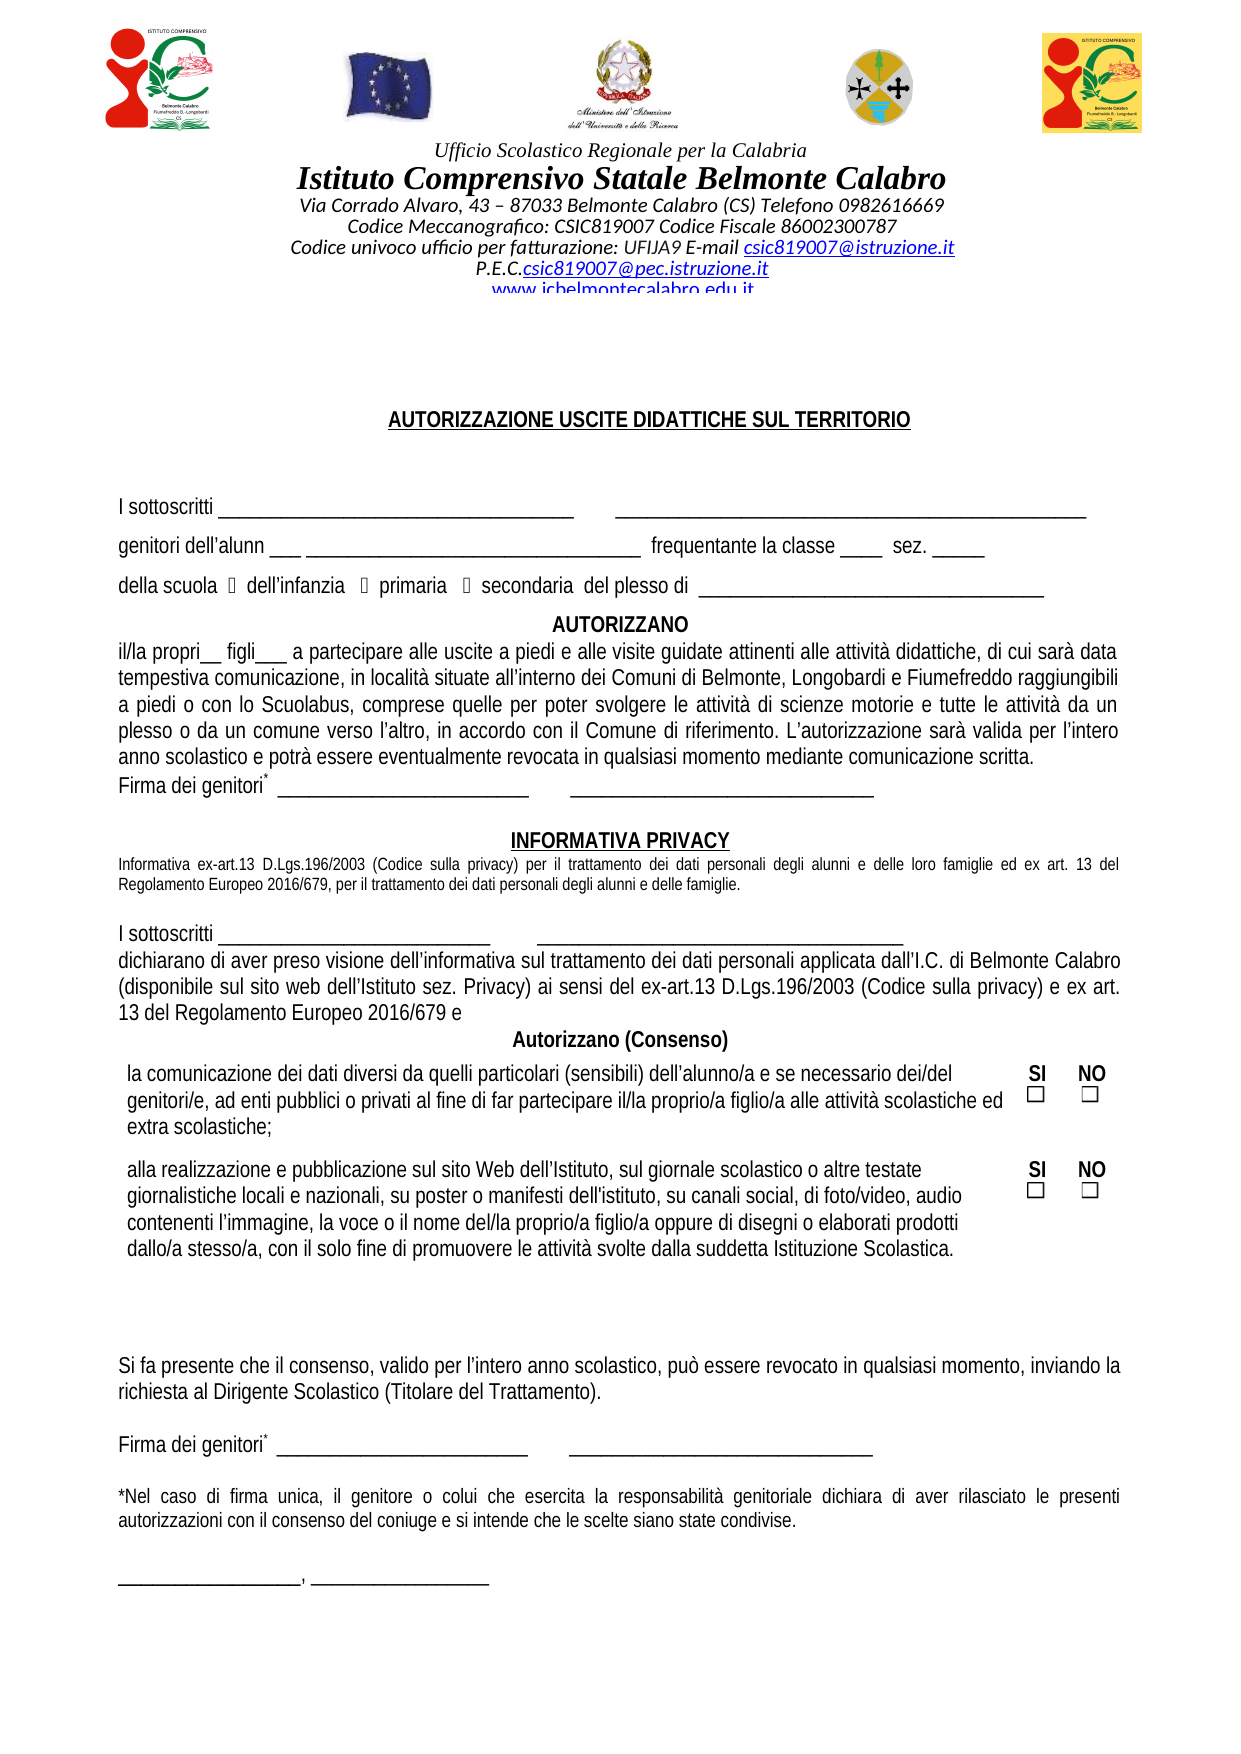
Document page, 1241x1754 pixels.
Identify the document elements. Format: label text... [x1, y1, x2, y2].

picture [844, 48, 914, 126]
text genitori dell’alunn ___ ________________________________ frequentante la classe ____ sez. _____ [118, 532, 1122, 559]
text ________________, _________________ [118, 1558, 1122, 1587]
picture [341, 52, 434, 122]
table_header NO [1062, 1052, 1122, 1148]
picture [1081, 1182, 1102, 1202]
text Informativa ex-art.13 D.Lgs.196/2003 (Codice sulla privacy) per il trattamento dei dati personali degli alunni e delle loro famiglie ed ex art. 13 del Regolamento Europeo 2016/679, per il trattamento dei dati personali degli alunni e delle famiglie. [118, 853, 1122, 894]
picture [1027, 1182, 1048, 1202]
text AUTORIZZANO [118, 611, 1122, 638]
picture [1081, 1086, 1102, 1106]
text Firma dei genitori* ________________________ _____________________________ [118, 769, 1122, 798]
text *Nel caso di firma unica, il genitore o colui che esercita la responsabilità genitoriale dichiara di aver rilasciato le presenti autorizzazioni con il consenso del coniuge e si intende che le scelte siano state condivise. [118, 1484, 1122, 1532]
picture [1042, 33, 1142, 133]
table_cell SI [1012, 1148, 1062, 1273]
text I sottoscritti __________________________________ _____________________________________________ [118, 493, 1122, 519]
table_cell NO [1062, 1148, 1122, 1273]
picture [564, 37, 682, 137]
text della scuola dell’infanzia primaria secondaria del plesso di _________________________________ [118, 572, 1122, 598]
text Firma dei genitori* ________________________ _____________________________ [118, 1431, 1122, 1457]
picture [104, 23, 214, 133]
text INFORMATIVA PRIVACY [118, 827, 1122, 853]
table_cell alla realizzazione e pubblicazione sul sito Web dell’Istituto, sul giornale scolastico o altre testate giornalistiche locali e nazionali, su poster o manifesti dell'istituto, su canali social, di foto/video, audio contenenti l’immagine, la voce o il nome del/la proprio/a figlio/a oppure di disegni o elaborati prodotti dallo/a stesso/a, con il solo fine di promuovere le attività svolte dalla suddetta Istituzione Scolastica. [119, 1148, 1012, 1273]
text AUTORIZZAZIONE USCITE DIDATTICHE SUL TERRITORIO [133, 406, 1122, 433]
text dichiarano di aver preso visione dell’informativa sul trattamento dei dati personali applicata dall’I.C. di Belmonte Calabro (disponibile sul sito web dell’Istituto sez. Privacy) ai sensi del ex-art.13 D.Lgs.196/2003 (Codice sulla privacy) e ex art. 13 del Regolamento Europeo 2016/679 e [118, 947, 1122, 1026]
table_header SI [1012, 1052, 1062, 1148]
text Autorizzano (Consenso) [118, 1026, 1122, 1052]
text il/la propri__ figli___ a partecipare alle uscite a piedi e alle visite guidate attinenti alle attività didattiche, di cui sarà data tempestiva comunicazione, in località situate all’interno dei Comuni di Belmonte, Longobardi e Fiumefreddo raggiungibili a piedi o con lo Scuolabus, comprese quelle per poter svolgere le attività di scienze motorie e tutte le attività da un plesso o da un comune verso l’altro, in accordo con il Comune di riferimento. L’autorizzazione sarà valida per l’intero anno scolastico e potrà essere eventualmente revocata in qualsiasi momento mediante comunicazione scritta. [118, 638, 1119, 769]
text I sottoscritti __________________________ ___________________________________ [118, 920, 1122, 947]
table_header la comunicazione dei dati diversi da quelli particolari (sensibili) dell’alunno/a e se necessario dei/del genitori/e, ad enti pubblici o privati al fine di far partecipare il/la proprio/a figlio/a alle attività scolastiche ed extra scolastiche; [119, 1052, 1012, 1148]
text Si fa presente che il consenso, valido per l’intero anno scolastico, può essere revocato in qualsiasi momento, inviando la richiesta al Dirigente Scolastico (Titolare del Trattamento). [118, 1352, 1122, 1404]
picture [1027, 1086, 1048, 1106]
